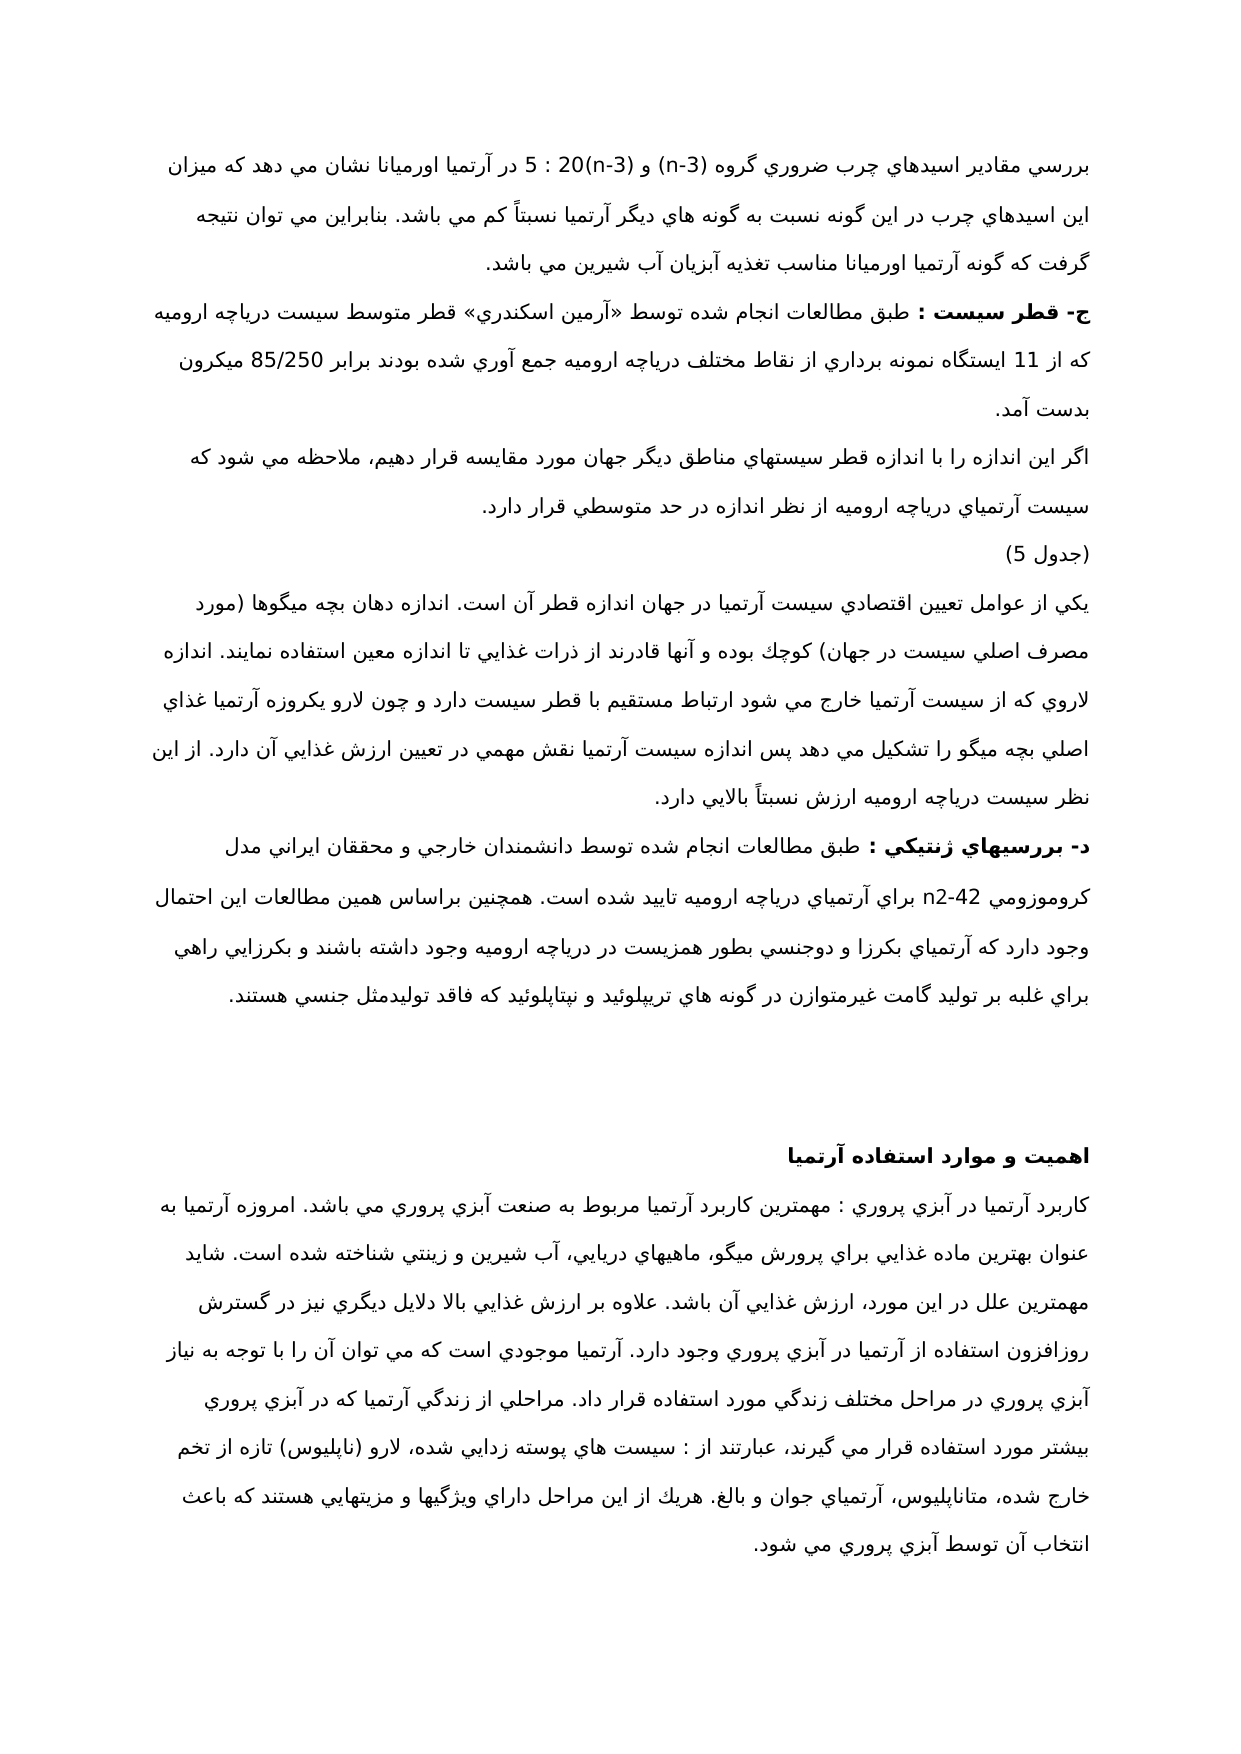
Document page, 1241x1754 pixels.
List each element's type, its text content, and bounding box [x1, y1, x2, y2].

text اهميت و موارد استفاده آرتميا [150, 1144, 1090, 1168]
text بررسي مقادير اسيدهاي چرب ضروري گروه (3-n) و (3-n)5 : 20 در آرتميا اورميانا نشان مي دهد كه ميزان اين اسيدهاي چرب در اين گونه نسبت به گونه هاي ديگر آرتميا نسبتاً كم مي باشد. بنابراين مي توان نتيجه گرفت كه گونه آرتميا اورميانا مناسب تغذيه آبزيان آب شيرين مي باشد. [150, 150, 1090, 276]
text يكي از عوامل تعيين اقتصادي سيست آرتميا در جهان اندازه قطر آن است. اندازه دهان بچه ميگوها (مورد مصرف اصلي سيست در جهان) كوچك بوده و آنها قادرند از ذرات غذايي تا اندازه معين استفاده نمايند. اندازه لاروي كه از سيست آرتميا خارج مي شود ارتباط مستقيم با قطر سيست دارد و چون لارو يكروزه آرتميا غذاي اصلي بچه ميگو را تشكيل مي دهد پس اندازه سيست آرتميا نقش مهمي در تعيين ارزش غذايي آن دارد. از اين نظر سيست درياچه اروميه ارزش نسبتاً بالايي دارد. [150, 591, 1090, 809]
text اگر اين اندازه را با اندازه قطر سيستهاي مناطق ديگر جهان مورد مقايسه قرار دهيم، ملاحظه مي شود كه سيست آرتمياي درياچه اروميه از نظر اندازه در حد متوسطي قرار دارد. (جدول 5) [150, 445, 1090, 567]
text كاربرد آرتميا در آبزي پروري : مهمترين كاربرد آرتميا مربوط به صنعت آبزي پروري مي باشد. امروزه آرتميا به عنوان بهترين ماده غذايي براي پرورش ميگو، ماهيهاي دريايي، آب شيرين و زينتي شناخته شده است. شايد مهمترين علل در اين مورد، ارزش غذايي آن باشد. علاوه بر ارزش غذايي بالا دلايل ديگري نيز در گسترش روزافزون استفاده از آرتميا در آبزي پروري وجود دارد. آرتميا موجودي است كه مي توان آن را با توجه به نياز آبزي پروري در مراحل مختلف زندگي مورد استفاده قرار داد. مراحلي از زندگي آرتميا كه در آبزي پروري بيشتر مورد استفاده قرار مي گيرند، عبارتند از : سيست هاي پوسته زدايي شده، لارو (ناپليوس) تازه از تخم خارج شده، متاناپليوس،‌ آرتمياي جوان و بالغ. هريك از اين مراحل داراي ويژگيها و مزيتهايي هستند كه باعث انتخاب آن توسط آبزي پروري مي شود. [150, 1193, 1090, 1557]
text د- بررسيهاي ژنتيكي : طبق مطالعات انجام شده توسط دانشمندان خارجي و محققان ايراني مدل كروموزومي 42-n2 براي آرتمياي درياچه اروميه تاييد شده است. همچنين براساس همين مطالعات اين احتمال وجود دارد كه آرتمياي بكرزا و دوجنسي بطور همزيست در درياچه اروميه وجود داشته باشند و بكرزايي راهي براي غلبه بر توليد گامت غيرمتوازن در گونه هاي تريپلوئيد و نپتاپلوئيد كه فاقد توليدمثل جنسي هستند. [150, 834, 1090, 1008]
text ج- قطر سيست : طبق مطالعات انجام شده توسط «آرمين اسكندري» قطر متوسط سيست درياچه اروميه كه از 11 ايستگاه نمونه برداري از نقاط مختلف درياچه اروميه جمع آوري شده بودند برابر 85/250 ميكرون بدست آمد. [150, 300, 1090, 421]
